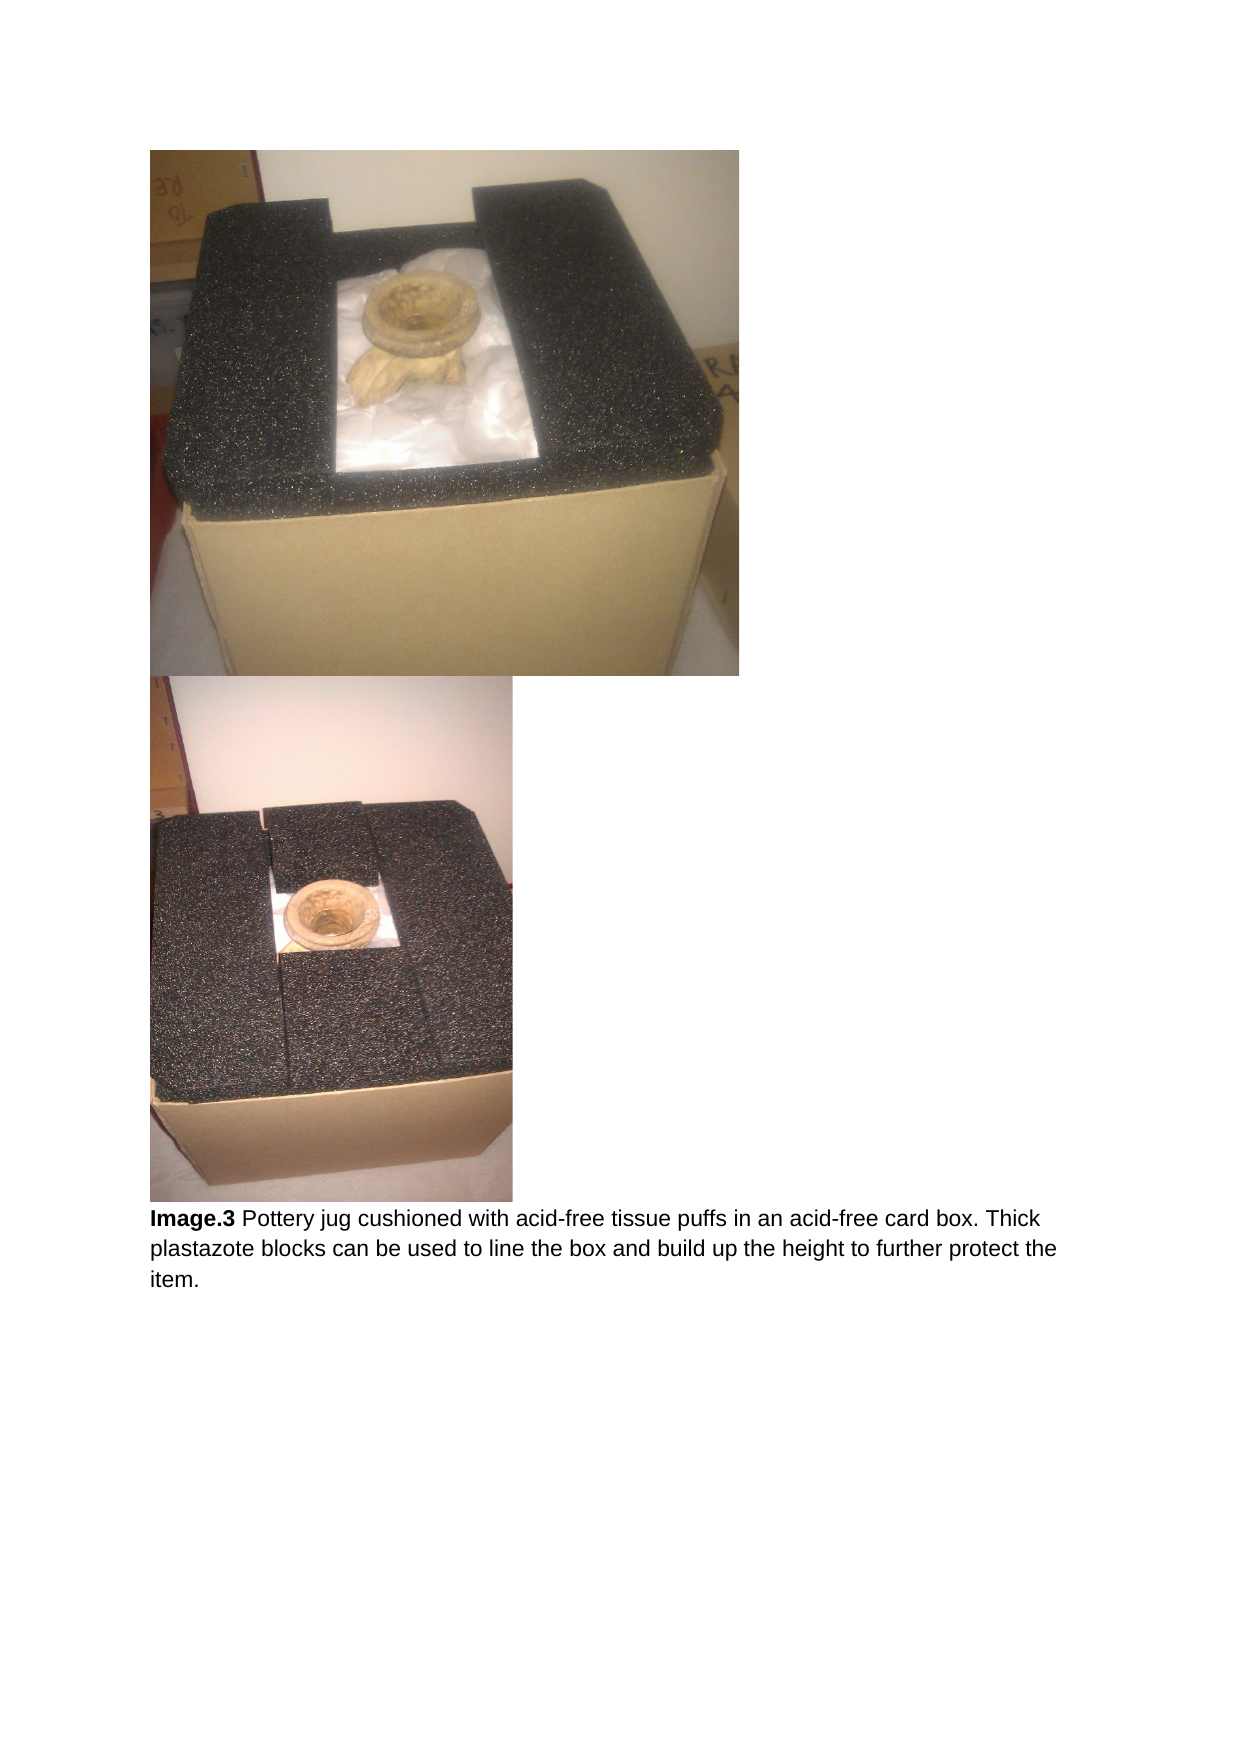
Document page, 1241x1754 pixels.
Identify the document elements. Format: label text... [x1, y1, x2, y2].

picture [150, 150, 740, 1202]
